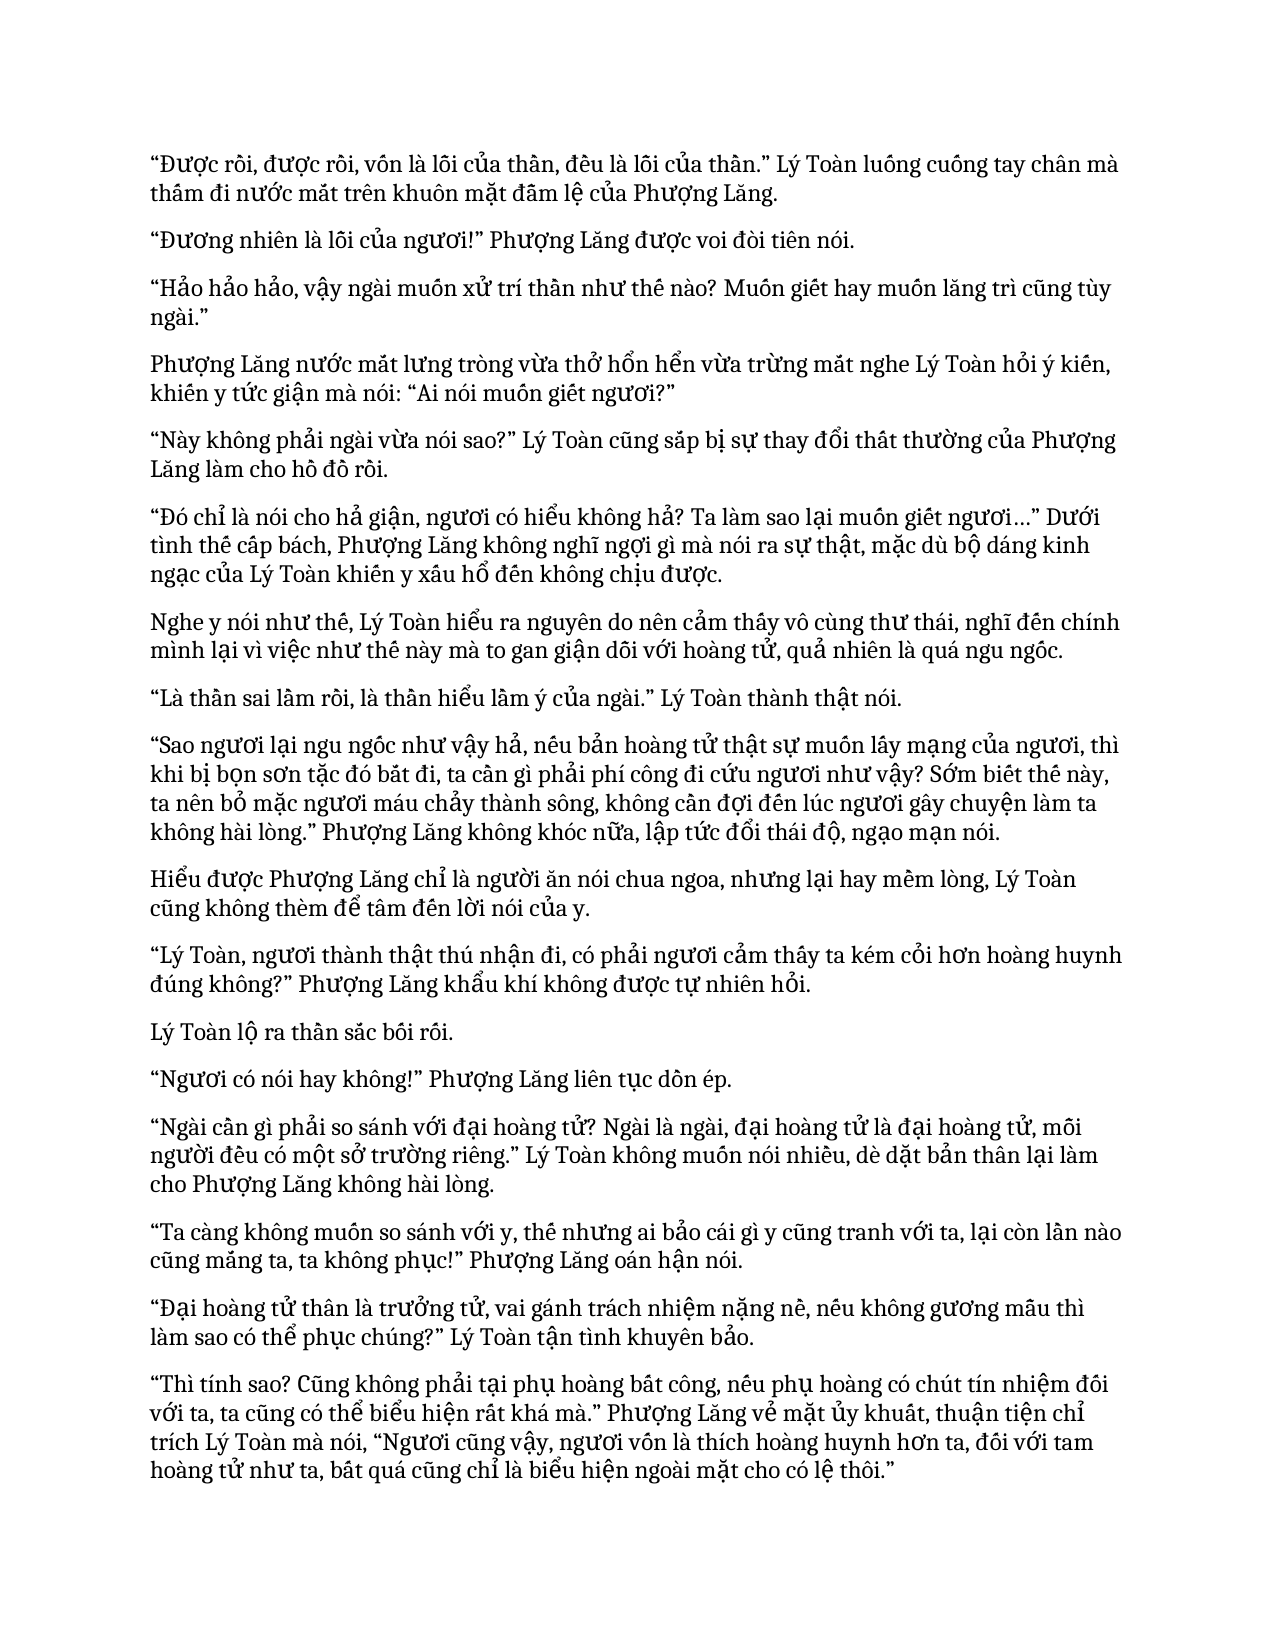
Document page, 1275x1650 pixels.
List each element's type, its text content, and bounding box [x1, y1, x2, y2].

text Hiểu được Phượng Lăng chỉ là người ăn nói chua ngoa, nhưng lại hay mềm lòng, Lý Toàn cũng không thèm để tâm đến lời nói của y. [150, 865, 1125, 922]
text “Này không phải ngài vừa nói sao?” Lý Toàn cũng sắp bị sự thay đổi thất thường của Phượng Lăng làm cho hồ đồ rồi. [150, 426, 1125, 484]
text “Thì tính sao? Cũng không phải tại phụ hoàng bất công, nếu phụ hoàng có chút tín nhiệm đối với ta, ta cũng có thể biểu hiện rất khá mà.” Phượng Lăng vẻ mặt ủy khuất, thuận tiện chỉ trích Lý Toàn mà nói, “Ngươi cũng vậy, ngươi vốn là thích hoàng huynh hơn ta, đối với tam hoàng tử như ta, bất quá cũng chỉ là biểu hiện ngoài mặt cho có lệ thôi.” [150, 1370, 1125, 1485]
text “Là thần sai lầm rồi, là thần hiểu lầm ý của ngài.” Lý Toàn thành thật nói. [150, 684, 1125, 712]
text “Đó chỉ là nói cho hả giận, ngươi có hiểu không hả? Ta làm sao lại muốn giết ngươi…” Dưới tình thế cấp bách, Phượng Lăng không nghĩ ngợi gì mà nói ra sự thật, mặc dù bộ dáng kinh ngạc của Lý Toàn khiến y xấu hổ đến không chịu được. [150, 502, 1125, 589]
text Nghe y nói như thế, Lý Toàn hiểu ra nguyên do nên cảm thấy vô cùng thư thái, nghĩ đến chính mình lại vì việc như thế này mà to gan giận dỗi với hoàng tử, quả nhiên là quá ngu ngốc. [150, 607, 1125, 665]
text “Đương nhiên là lỗi của ngươi!” Phượng Lăng được voi đòi tiên nói. [150, 226, 1125, 255]
text “Hảo hảo hảo, vậy ngài muốn xử trí thần như thế nào? Muốn giết hay muốn lăng trì cũng tùy ngài.” [150, 274, 1125, 331]
text Lý Toàn lộ ra thần sắc bối rối. [150, 1017, 1125, 1046]
text “Ngươi có nói hay không!” Phượng Lăng liên tục dồn ép. [150, 1065, 1125, 1094]
text “Đại hoàng tử thân là trưởng tử, vai gánh trách nhiệm nặng nề, nếu không gương mẫu thì làm sao có thể phục chúng?” Lý Toàn tận tình khuyên bảo. [150, 1294, 1125, 1351]
text “Ta càng không muốn so sánh với y, thế nhưng ai bảo cái gì y cũng tranh với ta, lại còn lần nào cũng mắng ta, ta không phục!” Phượng Lăng oán hận nói. [150, 1217, 1125, 1275]
text “Ngài cần gì phải so sánh với đại hoàng tử? Ngài là ngài, đại hoàng tử là đại hoàng tử, mỗi người đều có một sở trường riêng.” Lý Toàn không muốn nói nhiều, dè dặt bản thân lại làm cho Phượng Lăng không hài lòng. [150, 1112, 1125, 1199]
text “Lý Toàn, ngươi thành thật thú nhận đi, có phải ngươi cảm thấy ta kém cỏi hơn hoàng huynh đúng không?” Phượng Lăng khẩu khí không được tự nhiên hỏi. [150, 941, 1125, 999]
text Phượng Lăng nước mắt lưng tròng vừa thở hổn hển vừa trừng mắt nghe Lý Toàn hỏi ý kiến, khiến y tức giận mà nói: “Ai nói muốn giết ngươi?” [150, 350, 1125, 407]
text “Được rồi, được rồi, vốn là lỗi của thần, đều là lỗi của thần.” Lý Toàn luống cuống tay chân mà thấm đi nước mắt trên khuôn mặt đẫm lệ của Phượng Lăng. [150, 150, 1125, 207]
text “Sao ngươi lại ngu ngốc như vậy hả, nếu bản hoàng tử thật sự muốn lấy mạng của ngươi, thì khi bị bọn sơn tặc đó bắt đi, ta cần gì phải phí công đi cứu ngươi như vậy? Sớm biết thế này, ta nên bỏ mặc ngươi máu chảy thành sông, không cần đợi đến lúc ngươi gây chuyện làm ta không hài lòng.” Phượng Lăng không khóc nữa, lập tức đổi thái độ, ngạo mạn nói. [150, 731, 1125, 846]
